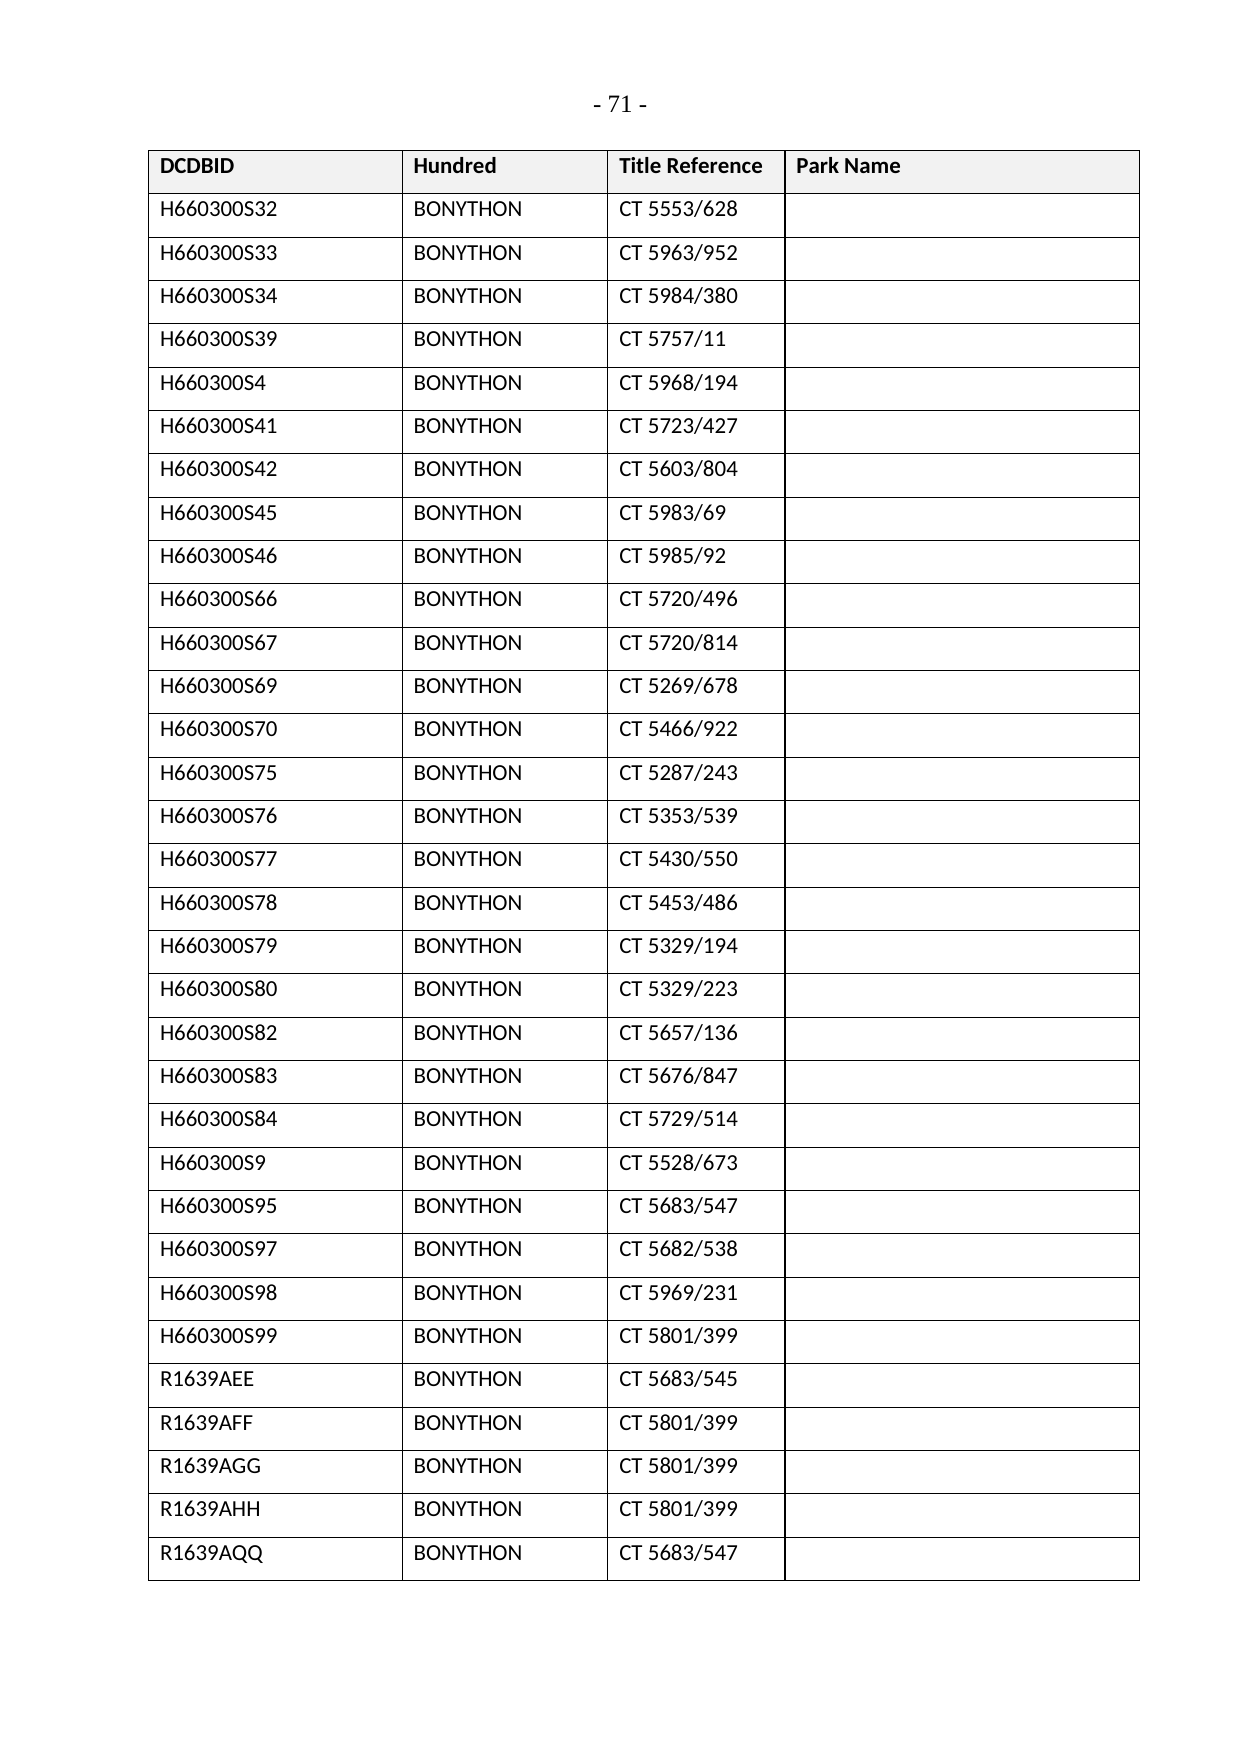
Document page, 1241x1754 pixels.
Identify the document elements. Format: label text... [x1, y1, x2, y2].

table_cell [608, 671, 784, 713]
table_header Hundred [403, 151, 607, 193]
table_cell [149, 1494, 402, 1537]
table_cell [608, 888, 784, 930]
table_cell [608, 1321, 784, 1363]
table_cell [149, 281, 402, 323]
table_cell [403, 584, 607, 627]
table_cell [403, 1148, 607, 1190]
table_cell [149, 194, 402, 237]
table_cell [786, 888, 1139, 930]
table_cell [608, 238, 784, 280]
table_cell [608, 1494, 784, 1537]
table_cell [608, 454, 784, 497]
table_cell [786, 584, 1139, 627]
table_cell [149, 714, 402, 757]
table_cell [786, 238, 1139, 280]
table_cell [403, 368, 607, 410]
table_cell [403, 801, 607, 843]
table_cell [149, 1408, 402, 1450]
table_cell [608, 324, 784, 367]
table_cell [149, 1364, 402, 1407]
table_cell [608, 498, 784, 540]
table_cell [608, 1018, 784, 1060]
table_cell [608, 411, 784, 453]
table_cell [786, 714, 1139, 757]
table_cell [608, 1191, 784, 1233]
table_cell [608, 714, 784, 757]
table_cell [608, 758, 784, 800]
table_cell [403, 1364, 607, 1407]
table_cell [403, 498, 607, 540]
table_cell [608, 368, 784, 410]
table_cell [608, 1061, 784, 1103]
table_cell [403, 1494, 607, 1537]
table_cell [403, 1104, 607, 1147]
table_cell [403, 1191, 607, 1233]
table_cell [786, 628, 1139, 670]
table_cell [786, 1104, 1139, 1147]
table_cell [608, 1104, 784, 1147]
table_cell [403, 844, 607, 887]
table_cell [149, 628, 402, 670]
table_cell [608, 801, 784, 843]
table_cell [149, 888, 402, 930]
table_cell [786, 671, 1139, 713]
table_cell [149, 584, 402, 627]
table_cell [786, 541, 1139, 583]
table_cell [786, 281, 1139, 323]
table_header Title Reference [608, 151, 784, 193]
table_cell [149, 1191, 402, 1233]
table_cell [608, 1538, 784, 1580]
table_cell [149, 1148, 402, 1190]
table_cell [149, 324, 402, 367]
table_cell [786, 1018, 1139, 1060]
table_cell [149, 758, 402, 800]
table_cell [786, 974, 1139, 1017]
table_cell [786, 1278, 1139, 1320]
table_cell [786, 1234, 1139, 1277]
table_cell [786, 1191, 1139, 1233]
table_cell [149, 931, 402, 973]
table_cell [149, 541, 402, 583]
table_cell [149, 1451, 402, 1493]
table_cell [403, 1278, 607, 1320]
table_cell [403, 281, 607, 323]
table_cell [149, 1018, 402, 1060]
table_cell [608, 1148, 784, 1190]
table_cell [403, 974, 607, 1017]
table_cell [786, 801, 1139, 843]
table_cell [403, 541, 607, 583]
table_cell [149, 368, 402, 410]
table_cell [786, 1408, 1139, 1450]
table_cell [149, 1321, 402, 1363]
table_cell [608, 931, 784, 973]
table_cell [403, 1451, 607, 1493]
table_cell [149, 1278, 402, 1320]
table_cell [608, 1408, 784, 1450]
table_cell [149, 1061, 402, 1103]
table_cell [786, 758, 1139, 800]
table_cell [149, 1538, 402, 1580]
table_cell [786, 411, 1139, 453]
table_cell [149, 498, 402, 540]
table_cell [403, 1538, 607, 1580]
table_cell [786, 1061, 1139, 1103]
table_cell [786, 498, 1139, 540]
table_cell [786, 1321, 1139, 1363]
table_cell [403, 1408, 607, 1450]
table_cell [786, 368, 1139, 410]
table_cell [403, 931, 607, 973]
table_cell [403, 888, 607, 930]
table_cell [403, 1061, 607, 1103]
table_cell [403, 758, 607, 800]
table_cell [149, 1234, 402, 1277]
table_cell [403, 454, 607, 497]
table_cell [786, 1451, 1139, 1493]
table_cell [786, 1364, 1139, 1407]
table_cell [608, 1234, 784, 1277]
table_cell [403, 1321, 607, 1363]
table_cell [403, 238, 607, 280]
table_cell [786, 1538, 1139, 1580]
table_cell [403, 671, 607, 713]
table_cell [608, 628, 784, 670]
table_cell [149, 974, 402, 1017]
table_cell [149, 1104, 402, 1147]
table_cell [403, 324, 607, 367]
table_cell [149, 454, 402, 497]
table_header DCDBID [149, 151, 402, 193]
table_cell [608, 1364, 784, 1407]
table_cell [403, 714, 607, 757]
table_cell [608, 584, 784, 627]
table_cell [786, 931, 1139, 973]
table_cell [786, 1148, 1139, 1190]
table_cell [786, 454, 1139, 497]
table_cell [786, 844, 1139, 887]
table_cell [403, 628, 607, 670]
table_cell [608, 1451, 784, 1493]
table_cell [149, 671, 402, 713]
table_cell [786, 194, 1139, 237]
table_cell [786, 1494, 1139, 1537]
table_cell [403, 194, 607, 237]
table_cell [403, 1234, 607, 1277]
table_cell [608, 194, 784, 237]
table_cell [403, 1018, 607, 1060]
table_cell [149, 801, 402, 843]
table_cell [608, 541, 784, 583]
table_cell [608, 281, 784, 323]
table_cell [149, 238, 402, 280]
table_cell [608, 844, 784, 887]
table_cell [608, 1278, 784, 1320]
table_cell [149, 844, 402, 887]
table_header Park Name [786, 151, 1139, 193]
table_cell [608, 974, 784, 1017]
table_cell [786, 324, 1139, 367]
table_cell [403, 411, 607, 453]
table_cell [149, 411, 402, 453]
